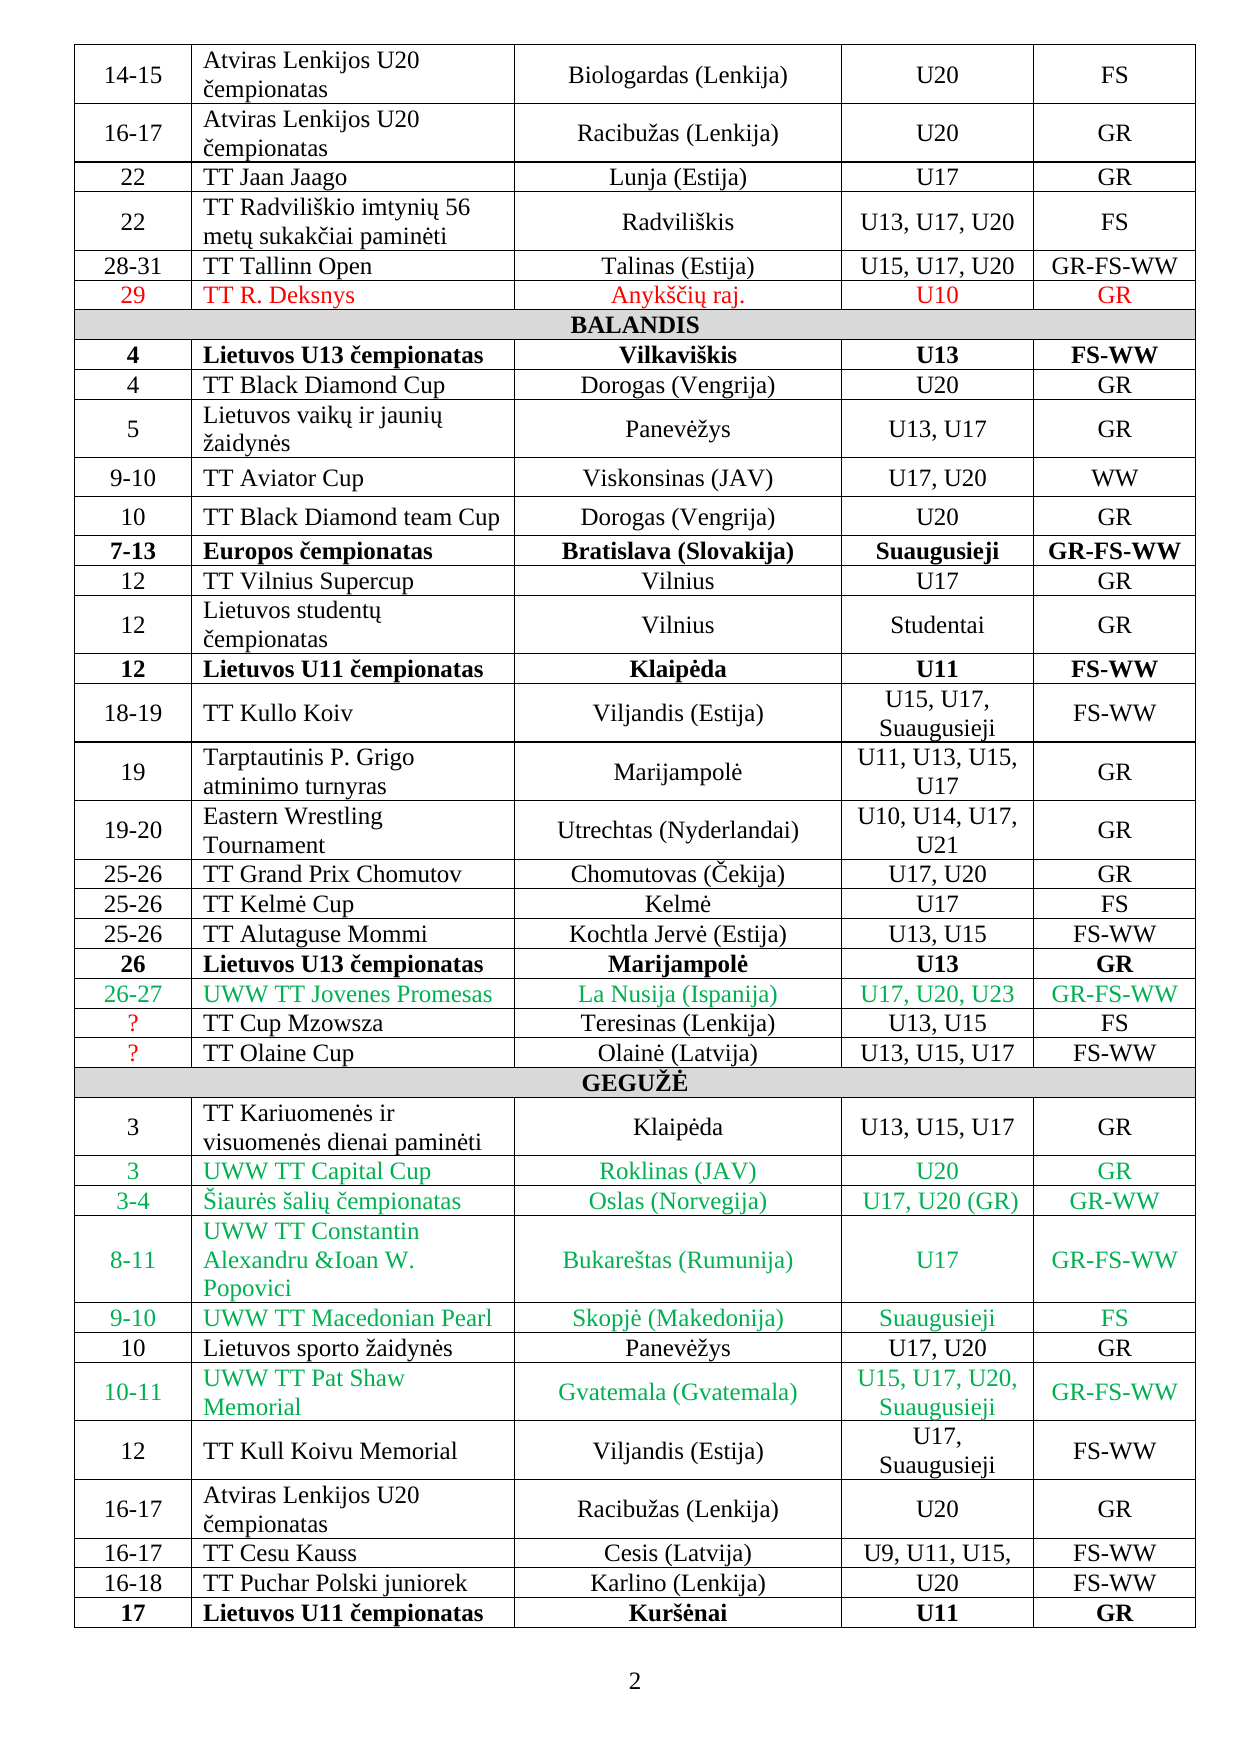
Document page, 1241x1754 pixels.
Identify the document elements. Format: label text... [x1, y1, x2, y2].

table_cell 3 [75, 1156, 191, 1185]
table_cell GR [1034, 860, 1195, 888]
table_cell FS-WW [1034, 340, 1195, 369]
table_cell GR-FS-WW [1034, 251, 1195, 279]
table_cell 10 [75, 1333, 191, 1362]
table_cell U20 [842, 1156, 1033, 1185]
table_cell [192, 104, 514, 161]
table_cell GR-FS-WW [1034, 1216, 1195, 1302]
table_cell Kuršėnai [515, 1598, 841, 1627]
table_cell Roklinas (JAV) [515, 1156, 841, 1185]
table_cell Lunja (Estija) [515, 163, 841, 191]
table_cell ? [75, 1009, 191, 1037]
table_cell Viljandis (Estija) [515, 1421, 841, 1479]
table_cell FS [1034, 45, 1195, 103]
table_cell Chomutovas (Čekija) [515, 860, 841, 888]
table_cell U13, U15, U17 [842, 1038, 1033, 1067]
table_cell U20 [842, 45, 1033, 103]
table_cell FS-WW [1034, 919, 1195, 948]
table_cell U11 [842, 1598, 1033, 1627]
table_cell U17, U20 (GR) [842, 1186, 1033, 1215]
table_cell TT Kariuomenės ir visuomenės dienai paminėti [192, 1098, 514, 1155]
table_cell 10 [75, 497, 191, 535]
table_cell Lietuvos sporto žaidynės [192, 1333, 514, 1362]
table_cell 26 [75, 949, 191, 978]
table_cell TT Jaan Jaago [192, 163, 514, 191]
table_cell Bukareštas (Rumunija) [515, 1216, 841, 1302]
table_cell GR-FS-WW [1034, 979, 1195, 1007]
table_cell TT Vilnius Supercup [192, 566, 514, 594]
table_cell 12 [75, 654, 191, 683]
table_cell Lietuvos studentų čempionatas [192, 596, 514, 653]
table_cell U13 [842, 949, 1033, 978]
table_cell Atviras Lenkijos U20 čempionatas [192, 1480, 514, 1537]
table_cell TT R. Deksnys [192, 281, 514, 309]
table_cell 7-13 [75, 536, 191, 565]
table_cell U17 [842, 566, 1033, 594]
table_cell FS-WW [1034, 1038, 1195, 1067]
table_cell Suaugusieji [842, 536, 1033, 565]
table_cell 19-20 [75, 801, 191, 858]
table_cell Vilnius [515, 566, 841, 594]
table_cell TT Radviliškio imtynių 56 metų sukakčiai paminėti [192, 192, 514, 250]
table_cell WW [1034, 458, 1195, 496]
table_cell U11 [842, 654, 1033, 683]
table_cell TT Black Diamond team Cup [192, 497, 514, 535]
table_cell Lietuvos U13 čempionatas [192, 340, 514, 369]
table_cell 19 [75, 743, 191, 800]
table_cell 9-10 [75, 458, 191, 496]
table_cell 10-11 [75, 1363, 191, 1420]
table_cell GR-FS-WW [1034, 536, 1195, 565]
table_cell GR [1034, 1333, 1195, 1362]
table_cell Dorogas (Vengrija) [515, 370, 841, 399]
table_cell UWW TT Capital Cup [192, 1156, 514, 1185]
table_cell GR [1034, 104, 1195, 161]
table_cell FS [1034, 1303, 1195, 1332]
table_cell U20 [842, 1480, 1033, 1537]
table_cell GR [1034, 949, 1195, 978]
table_cell La Nusija (Ispanija) [515, 979, 841, 1007]
table_cell U17 [842, 1216, 1033, 1302]
table_cell FS [1034, 1009, 1195, 1037]
table_cell U13, U17, U20 [842, 192, 1033, 250]
table_cell GR [1034, 1480, 1195, 1537]
table_cell GR [1034, 497, 1195, 535]
table_cell GR [1034, 281, 1195, 309]
table_cell TT Cup Mzowsza [192, 1009, 514, 1037]
table_cell U13, U15 [842, 1009, 1033, 1037]
table_cell U15, U17, U20 [842, 251, 1033, 279]
table_cell GR [1034, 566, 1195, 594]
table_cell GR [1034, 801, 1195, 858]
table_cell U9, U11, U15, [842, 1539, 1033, 1567]
table_cell FS [1034, 889, 1195, 918]
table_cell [192, 45, 514, 103]
table_cell Klaipėda [515, 1098, 841, 1155]
table_cell TT Alutaguse Mommi [192, 919, 514, 948]
table_cell FS-WW [1034, 1421, 1195, 1479]
table_cell 18-19 [75, 684, 191, 741]
table_cell U17, Suaugusieji [842, 1421, 1033, 1479]
table_cell GR [1034, 1156, 1195, 1185]
table_cell U17, U20 [842, 1333, 1033, 1362]
table_cell 5 [75, 400, 191, 457]
table_cell Panevėžys [515, 400, 841, 457]
table_cell Klaipėda [515, 654, 841, 683]
table_cell Racibužas (Lenkija) [515, 104, 841, 161]
table_cell Kelmė [515, 889, 841, 918]
table_cell GR [1034, 163, 1195, 191]
table_cell GR [1034, 596, 1195, 653]
table_cell TT Cesu Kauss [192, 1539, 514, 1567]
table_cell U20 [842, 370, 1033, 399]
table_cell 16-18 [75, 1568, 191, 1597]
table_cell Talinas (Estija) [515, 251, 841, 279]
table_cell FS [1034, 192, 1195, 250]
table_cell 22 [75, 163, 191, 191]
table_cell U17, U20 [842, 458, 1033, 496]
table_cell FS-WW [1034, 654, 1195, 683]
table_cell Oslas (Norvegija) [515, 1186, 841, 1215]
table_cell 22 [75, 192, 191, 250]
table_cell 12 [75, 566, 191, 594]
table_cell Lietuvos U13 čempionatas [192, 949, 514, 978]
table_cell 8-11 [75, 1216, 191, 1302]
table_cell GR [1034, 1598, 1195, 1627]
table_cell 4 [75, 340, 191, 369]
table_cell Marijampolė [515, 949, 841, 978]
table_cell Bratislava (Slovakija) [515, 536, 841, 565]
table_cell 14-15 [75, 45, 191, 103]
table_cell UWW TT Constantin Alexandru &Ioan W. Popovici [192, 1216, 514, 1302]
table_cell FS-WW [1034, 684, 1195, 741]
table_cell TT Tallinn Open [192, 251, 514, 279]
table_cell Dorogas (Vengrija) [515, 497, 841, 535]
table_cell U13, U15 [842, 919, 1033, 948]
table_cell U17 [842, 163, 1033, 191]
table_cell GR-WW [1034, 1186, 1195, 1215]
table_cell GR [1034, 370, 1195, 399]
table_cell U20 [842, 1568, 1033, 1597]
table_cell 17 [75, 1598, 191, 1627]
table_cell 25-26 [75, 919, 191, 948]
table_cell Šiaurės šalių čempionatas [192, 1186, 514, 1215]
table_cell 9-10 [75, 1303, 191, 1332]
table_cell Marijampolė [515, 743, 841, 800]
table_cell Europos čempionatas [192, 536, 514, 565]
table_cell Vilnius [515, 596, 841, 653]
table_cell 25-26 [75, 889, 191, 918]
table_cell U20 [842, 104, 1033, 161]
table_cell UWW TT Pat Shaw Memorial [192, 1363, 514, 1420]
table_cell 16-17 [75, 1539, 191, 1567]
table_cell TT Black Diamond Cup [192, 370, 514, 399]
table_cell Viljandis (Estija) [515, 684, 841, 741]
table_cell Tarptautinis P. Grigo atminimo turnyras [192, 743, 514, 800]
table_cell U17, U20, U23 [842, 979, 1033, 1007]
table_cell Gegužė [75, 1068, 1195, 1097]
table_cell U20 [842, 497, 1033, 535]
table_cell GR [1034, 743, 1195, 800]
table_cell Biologardas (Lenkija) [515, 45, 841, 103]
table_cell 3 [75, 1098, 191, 1155]
table_cell 3-4 [75, 1186, 191, 1215]
table_cell 28-31 [75, 251, 191, 279]
table_cell 29 [75, 281, 191, 309]
table_cell Lietuvos U11 čempionatas [192, 654, 514, 683]
table_cell U15, U17, Suaugusieji [842, 684, 1033, 741]
table_cell 12 [75, 596, 191, 653]
table_cell Balandis [75, 310, 1195, 339]
table_cell Lietuvos vaikų ir jaunių žaidynės [192, 400, 514, 457]
table_cell 25-26 [75, 860, 191, 888]
table_cell U13, U15, U17 [842, 1098, 1033, 1155]
table_cell 26-27 [75, 979, 191, 1007]
table_cell U11, U13, U15, U17 [842, 743, 1033, 800]
table_cell 16-17 [75, 104, 191, 161]
table_cell Studentai [842, 596, 1033, 653]
table_cell Gvatemala (Gvatemala) [515, 1363, 841, 1420]
table_cell U15, U17, U20, Suaugusieji [842, 1363, 1033, 1420]
table_cell TT Grand Prix Chomutov [192, 860, 514, 888]
table_cell TT Kelmė Cup [192, 889, 514, 918]
table_cell Suaugusieji [842, 1303, 1033, 1332]
table_cell GR [1034, 1098, 1195, 1155]
table_cell Skopjė (Makedonija) [515, 1303, 841, 1332]
table_cell Olainė (Latvija) [515, 1038, 841, 1067]
table_cell FS-WW [1034, 1568, 1195, 1597]
table_cell Eastern Wrestling Tournament [192, 801, 514, 858]
table_cell UWW TT Macedonian Pearl [192, 1303, 514, 1332]
table_cell Anykščių raj. [515, 281, 841, 309]
table_cell U10 [842, 281, 1033, 309]
table_cell Vilkaviškis [515, 340, 841, 369]
table_cell Karlino (Lenkija) [515, 1568, 841, 1597]
table_cell Lietuvos U11 čempionatas [192, 1598, 514, 1627]
table_cell Panevėžys [515, 1333, 841, 1362]
table_cell 4 [75, 370, 191, 399]
table_cell TT Puchar Polski juniorek [192, 1568, 514, 1597]
table_cell Teresinas (Lenkija) [515, 1009, 841, 1037]
table_cell GR-FS-WW [1034, 1363, 1195, 1420]
table_cell Utrechtas (Nyderlandai) [515, 801, 841, 858]
table_cell Viskonsinas (JAV) [515, 458, 841, 496]
table_cell 16-17 [75, 1480, 191, 1537]
table_cell U17, U20 [842, 860, 1033, 888]
table_cell ? [75, 1038, 191, 1067]
table_cell UWW TT Jovenes Promesas [192, 979, 514, 1007]
table_cell U17 [842, 889, 1033, 918]
table_cell TT Kullo Koiv [192, 684, 514, 741]
table_cell TT Kull Koivu Memorial [192, 1421, 514, 1479]
table_cell Kochtla Jervė (Estija) [515, 919, 841, 948]
table_cell Radviliškis [515, 192, 841, 250]
table_cell U13 [842, 340, 1033, 369]
table_cell TT Olaine Cup [192, 1038, 514, 1067]
table_cell U10, U14, U17, U21 [842, 801, 1033, 858]
table_cell Racibužas (Lenkija) [515, 1480, 841, 1537]
table_cell GR [1034, 400, 1195, 457]
table_cell TT Aviator Cup [192, 458, 514, 496]
table_cell Cesis (Latvija) [515, 1539, 841, 1567]
table_cell U13, U17 [842, 400, 1033, 457]
table_cell FS-WW [1034, 1539, 1195, 1567]
table_cell 12 [75, 1421, 191, 1479]
